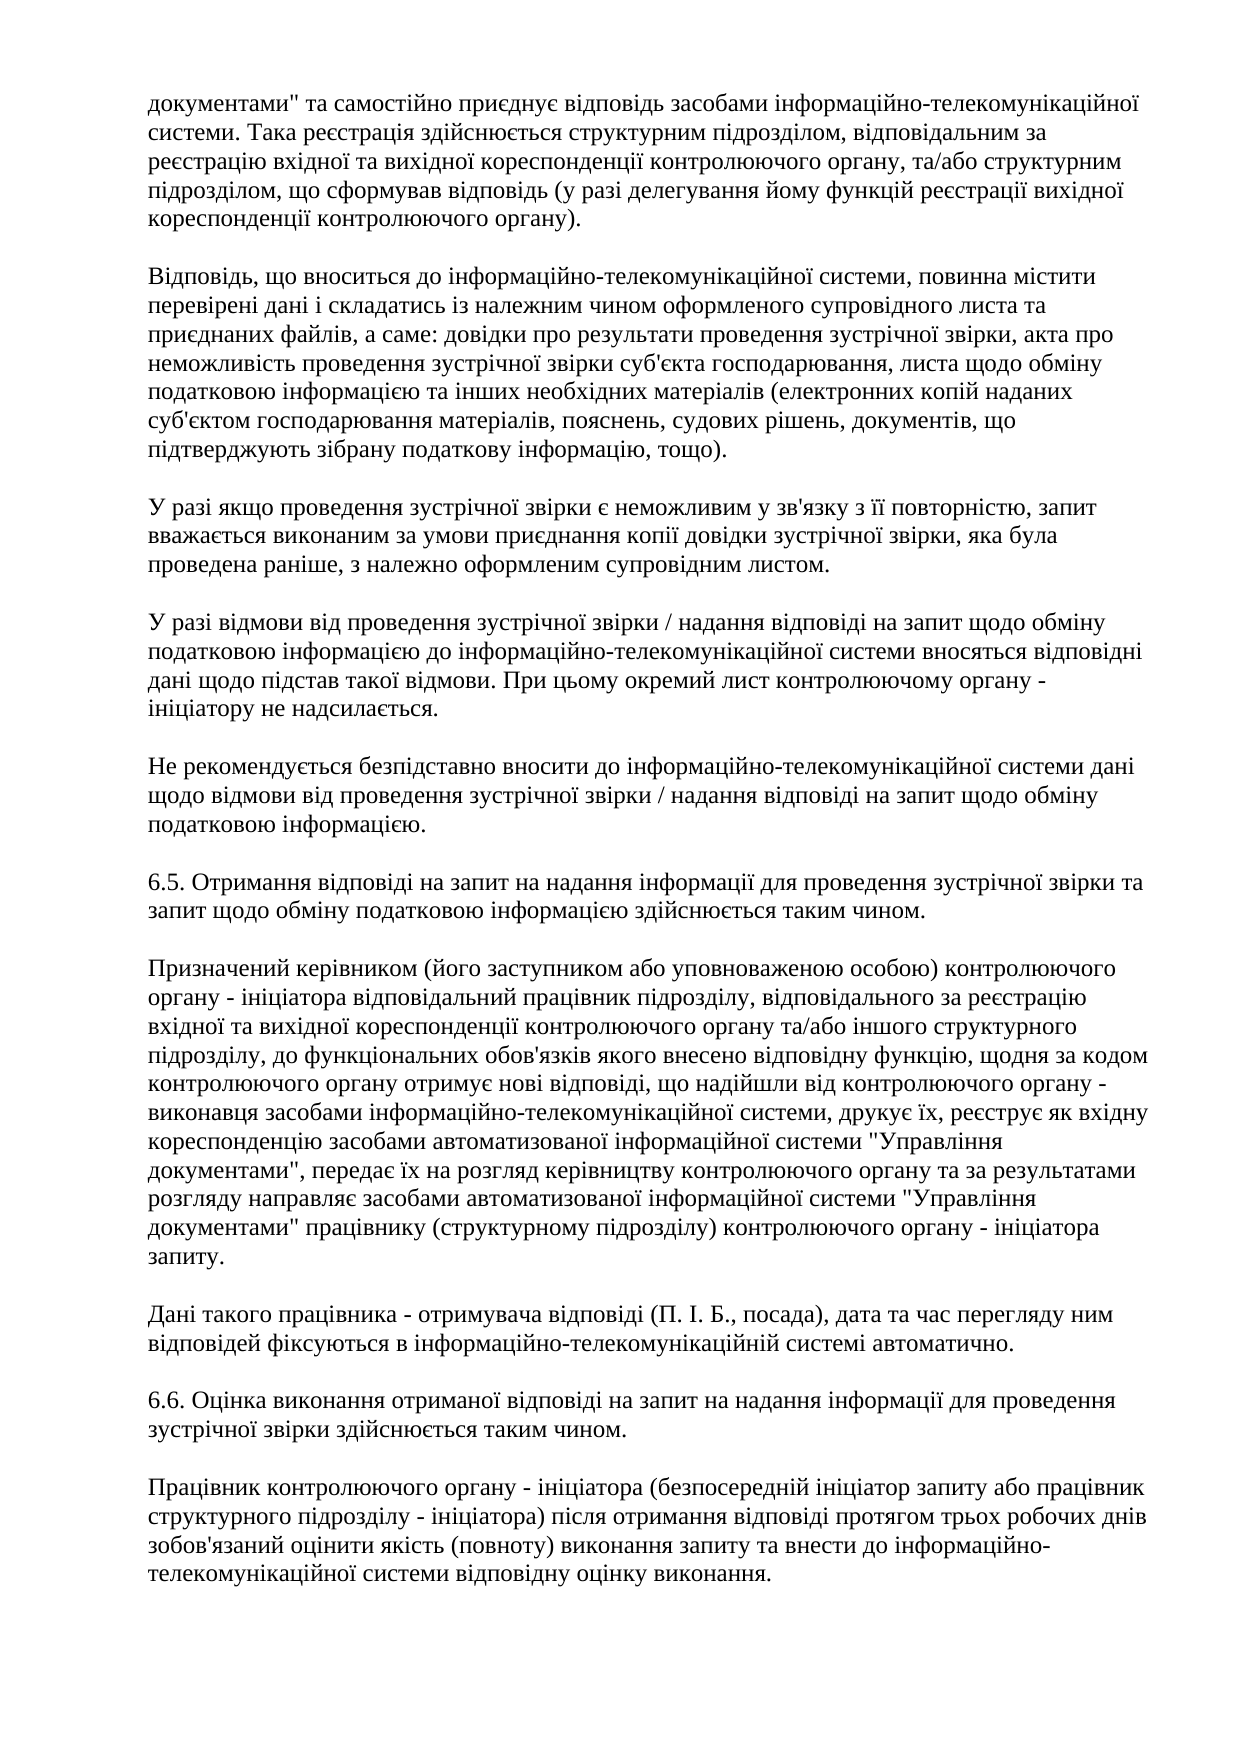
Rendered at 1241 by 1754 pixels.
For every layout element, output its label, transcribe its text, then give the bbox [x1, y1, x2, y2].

text У разі якщо проведення зустрічної звірки є неможливим у зв'язку з її повторністю, запит вважається виконаним за умови приєднання копії довідки зустрічної звірки, яка була проведена раніше, з належно оформленим супровідним листом. [148, 492, 1152, 578]
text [148, 88, 1152, 232]
text Дані такого працівника - отримувача відповіді (П. І. Б., посада), дата та час перегляду ним відповідей фіксуються в інформаційно-телекомунікаційній системі автоматично. [148, 1299, 1152, 1356]
text 6.5. Отримання відповіді на запит на надання інформації для проведення зустрічної звірки та запит щодо обміну податковою інформацією здійснюється таким чином. [148, 867, 1152, 924]
text Працівник контролюючого органу - ініціатора (безпосередній ініціатор запиту або працівник структурного підрозділу - ініціатора) після отримання відповіді протягом трьох робочих днів зобов'язаний оцінити якість (повноту) виконання запиту та внести до інформаційно-телекомунікаційної системи відповідну оцінку виконання. [148, 1472, 1152, 1587]
text 6.6. Оцінка виконання отриманої відповіді на запит на надання інформації для проведення зустрічної звірки здійснюється таким чином. [148, 1386, 1152, 1443]
text Не рекомендується безпідставно вносити до інформаційно-телекомунікаційної системи дані щодо відмови від проведення зустрічної звірки / надання відповіді на запит щодо обміну податковою інформацією. [148, 751, 1152, 838]
text Відповідь, що вноситься до інформаційно-телекомунікаційної системи, повинна містити перевірені дані і складатись із належним чином оформленого супровідного листа та приєднаних файлів, а саме: довідки про результати проведення зустрічної звірки, акта про неможливість проведення зустрічної звірки суб'єкта господарювання, листа щодо обміну податковою інформацією та інших необхідних матеріалів (електронних копій наданих суб'єктом господарювання матеріалів, пояснень, судових рішень, документів, що підтверджують зібрану податкову інформацію, тощо). [148, 261, 1152, 463]
text У разі відмови від проведення зустрічної звірки / надання відповіді на запит щодо обміну податковою інформацією до інформаційно-телекомунікаційної системи вносяться відповідні дані щодо підстав такої відмови. При цьому окремий лист контролюючому органу - ініціатору не надсилається. [148, 607, 1152, 722]
text Призначений керівником (його заступником або уповноваженою особою) контролюючого органу - ініціатора відповідальний працівник підрозділу, відповідального за реєстрацію вхідної та вихідної кореспонденції контролюючого органу та/або іншого структурного підрозділу, до функціональних обов'язків якого внесено відповідну функцію, щодня за кодом контролюючого органу отримує нові відповіді, що надійшли від контролюючого органу - виконавця засобами інформаційно-телекомунікаційної системи, друкує їх, реєструє як вхідну кореспонденцію засобами автоматизованої інформаційної системи "Управління документами", передає їх на розгляд керівництву контролюючого органу та за результатами розгляду направляє засобами автоматизованої інформаційної системи "Управління документами" працівнику (структурному підрозділу) контролюючого органу - ініціатора запиту. [148, 953, 1152, 1270]
